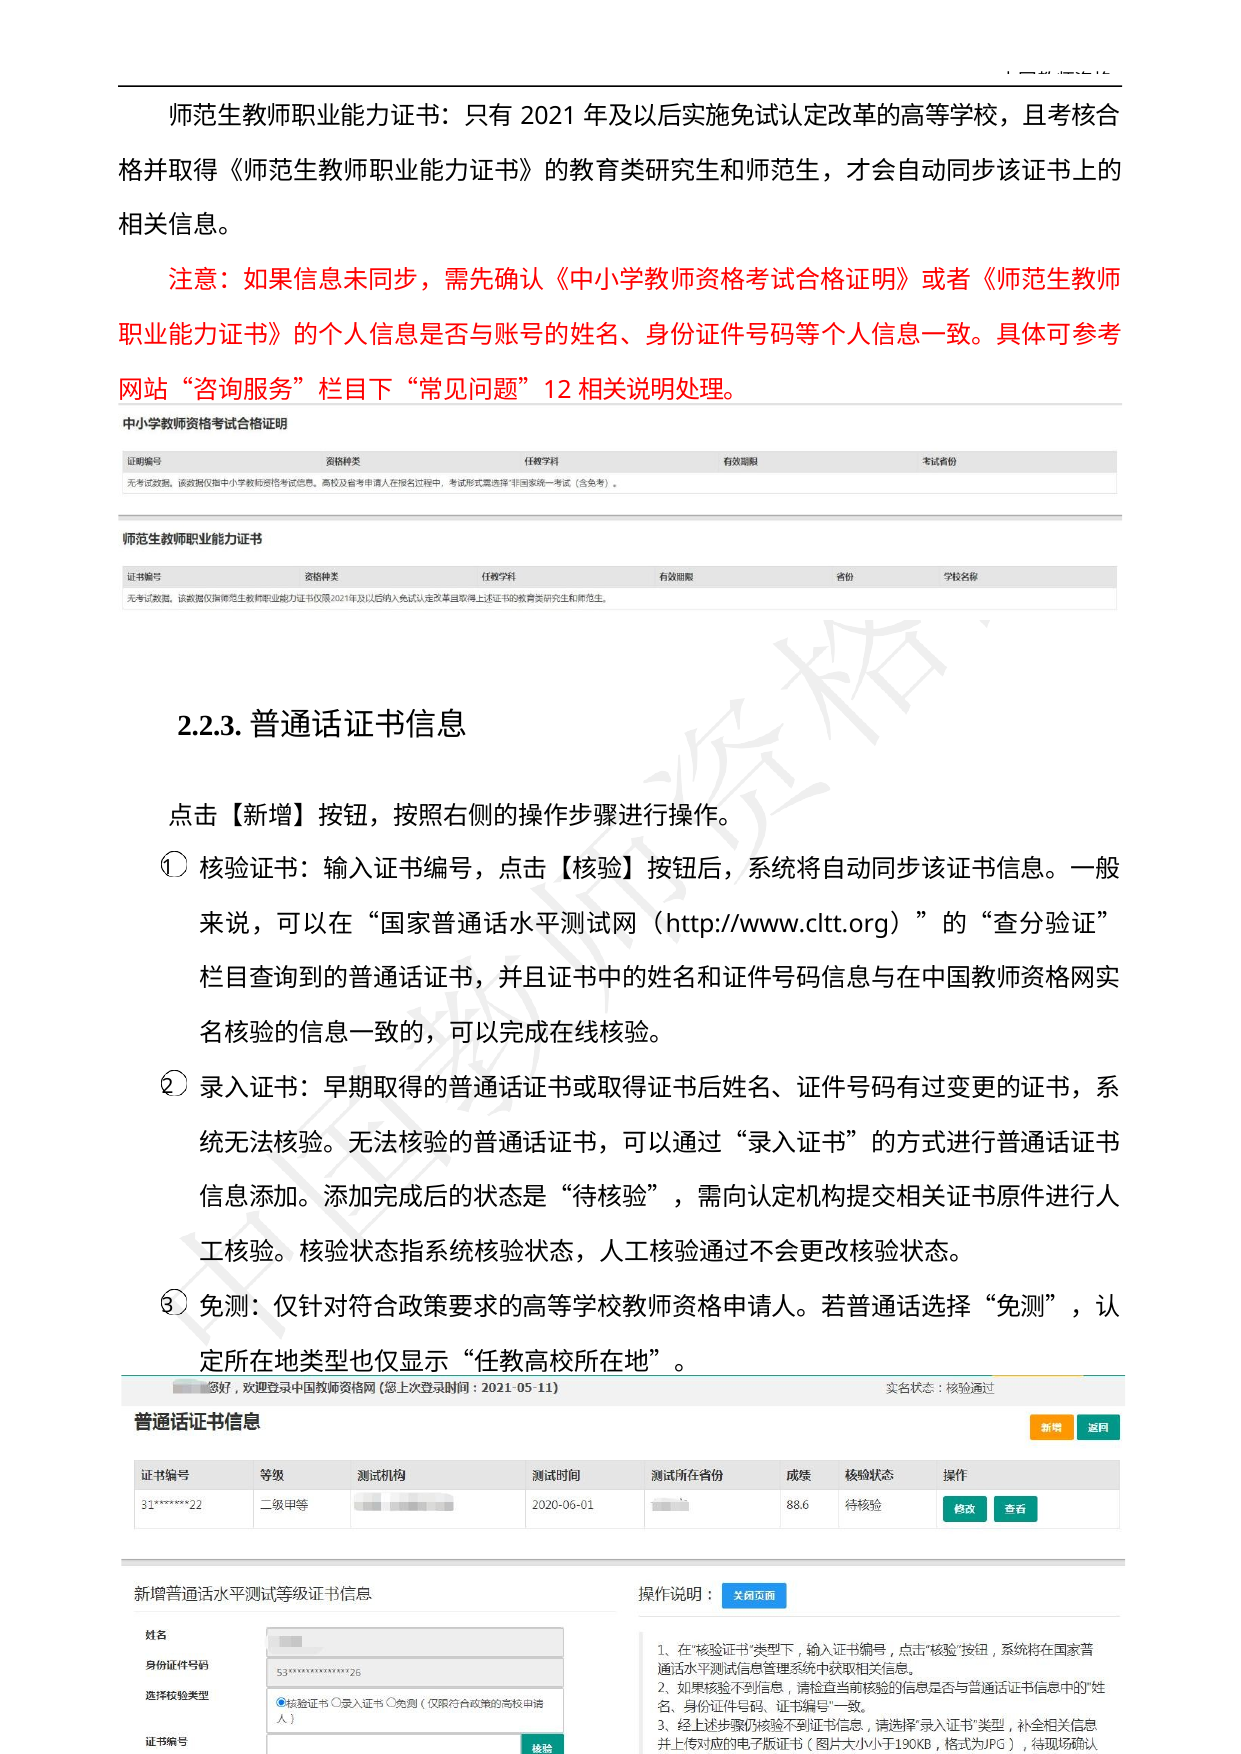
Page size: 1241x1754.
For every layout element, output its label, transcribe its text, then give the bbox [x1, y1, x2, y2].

picture [121, 1375, 1126, 1754]
text 免测：仅针对符合政策要求的高等学校教师资格申请人。若普通话选择“免测”，认定所在地类型也仅显示“任教高校所在地”。 [199, 1286, 1122, 1377]
subtitle 普通话证书信息 [177, 699, 1180, 744]
text 核验证书：输入证书编号，点击【核验】按钮后，系统将自动同步该证书信息。一般来说，可以在“国家普通话水平测试网（http://www.cltt.org）”的“查分验证” 栏目查询到的普通话证书，并且证书中的姓名和证件号码信息与在中国教师资格网实名核验的信息一致的，可以完成在线核验。 [199, 848, 1122, 1049]
text 注意：如果信息未同步，需先确认《中小学教师资格考试合格证明》或者《师范生教师职业能力证书》的个人信息是否与账号的姓名、身份证件号码等个人信息一致。具体可参考网站“咨询服务”栏目下“常见问题”12 相关说明处理。 [118, 260, 1122, 403]
picture [118, 403, 1123, 1347]
text 点击【新增】按钮，按照右侧的操作步骤进行操作。 [168, 795, 1180, 832]
text 录入证书：早期取得的普通话证书或取得证书后姓名、证件号码有过变更的证书，系统无法核验。无法核验的普通话证书，可以通过“录入证书”的方式进行普通话证书信息添加。添加完成后的状态是“待核验”，需向认定机构提交相关证书原件进行人工核验。核验状态指系统核验状态，人工核验通过不会更改核验状态。 [199, 1067, 1122, 1268]
text 师范生教师职业能力证书：只有 2021 年及以后实施免试认定改革的高等学校，且考核合格并取得《师范生教师职业能力证书》的教育类研究生和师范生，才会自动同步该证书上的相关信息。 [118, 96, 1122, 241]
